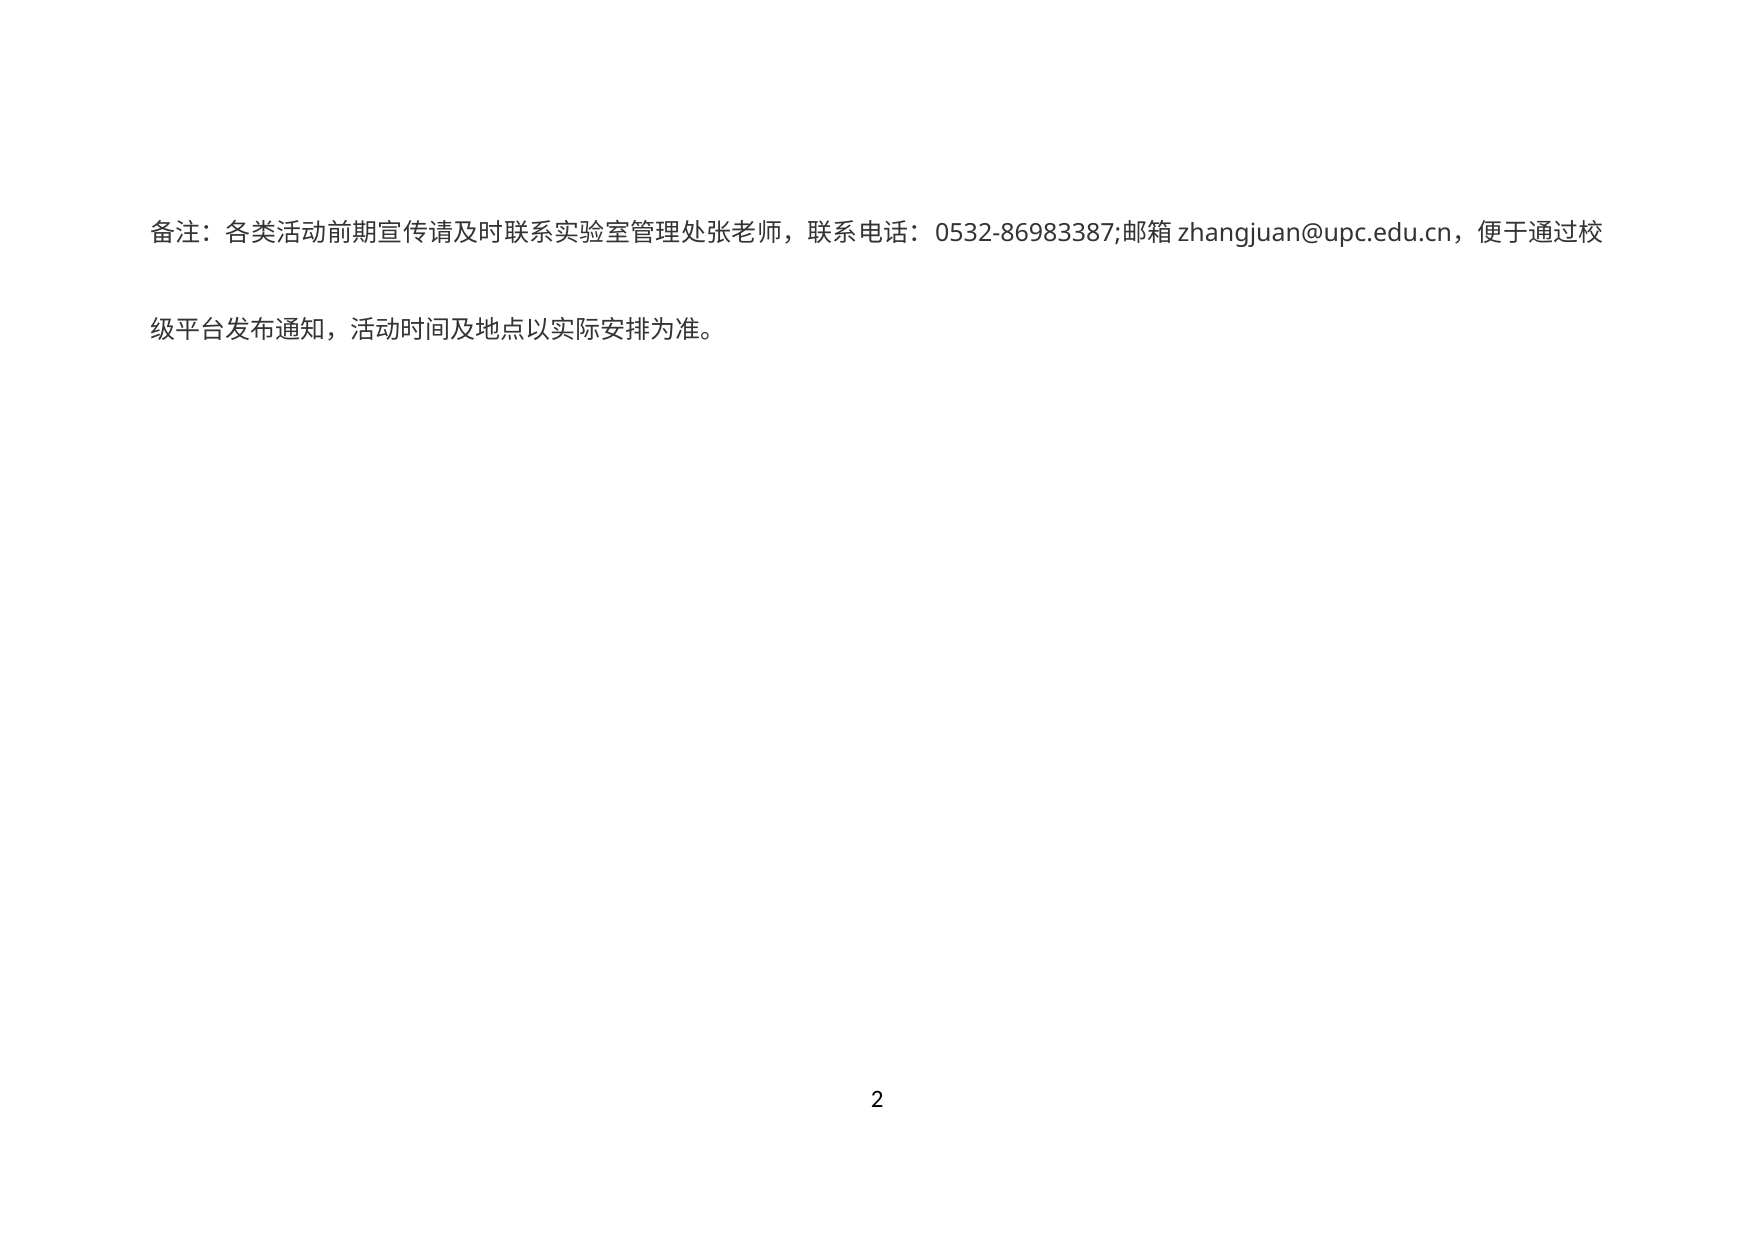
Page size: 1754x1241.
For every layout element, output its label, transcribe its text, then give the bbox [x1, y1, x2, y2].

text 备注：各类活动前期宣传请及时联系实验室管理处张老师，联系电话：0532-86983387;邮箱zhangjuan@upc.edu.cn，便于通过校级平台发布通知，活动时间及地点以实际安排为准。 [150, 198, 1604, 360]
